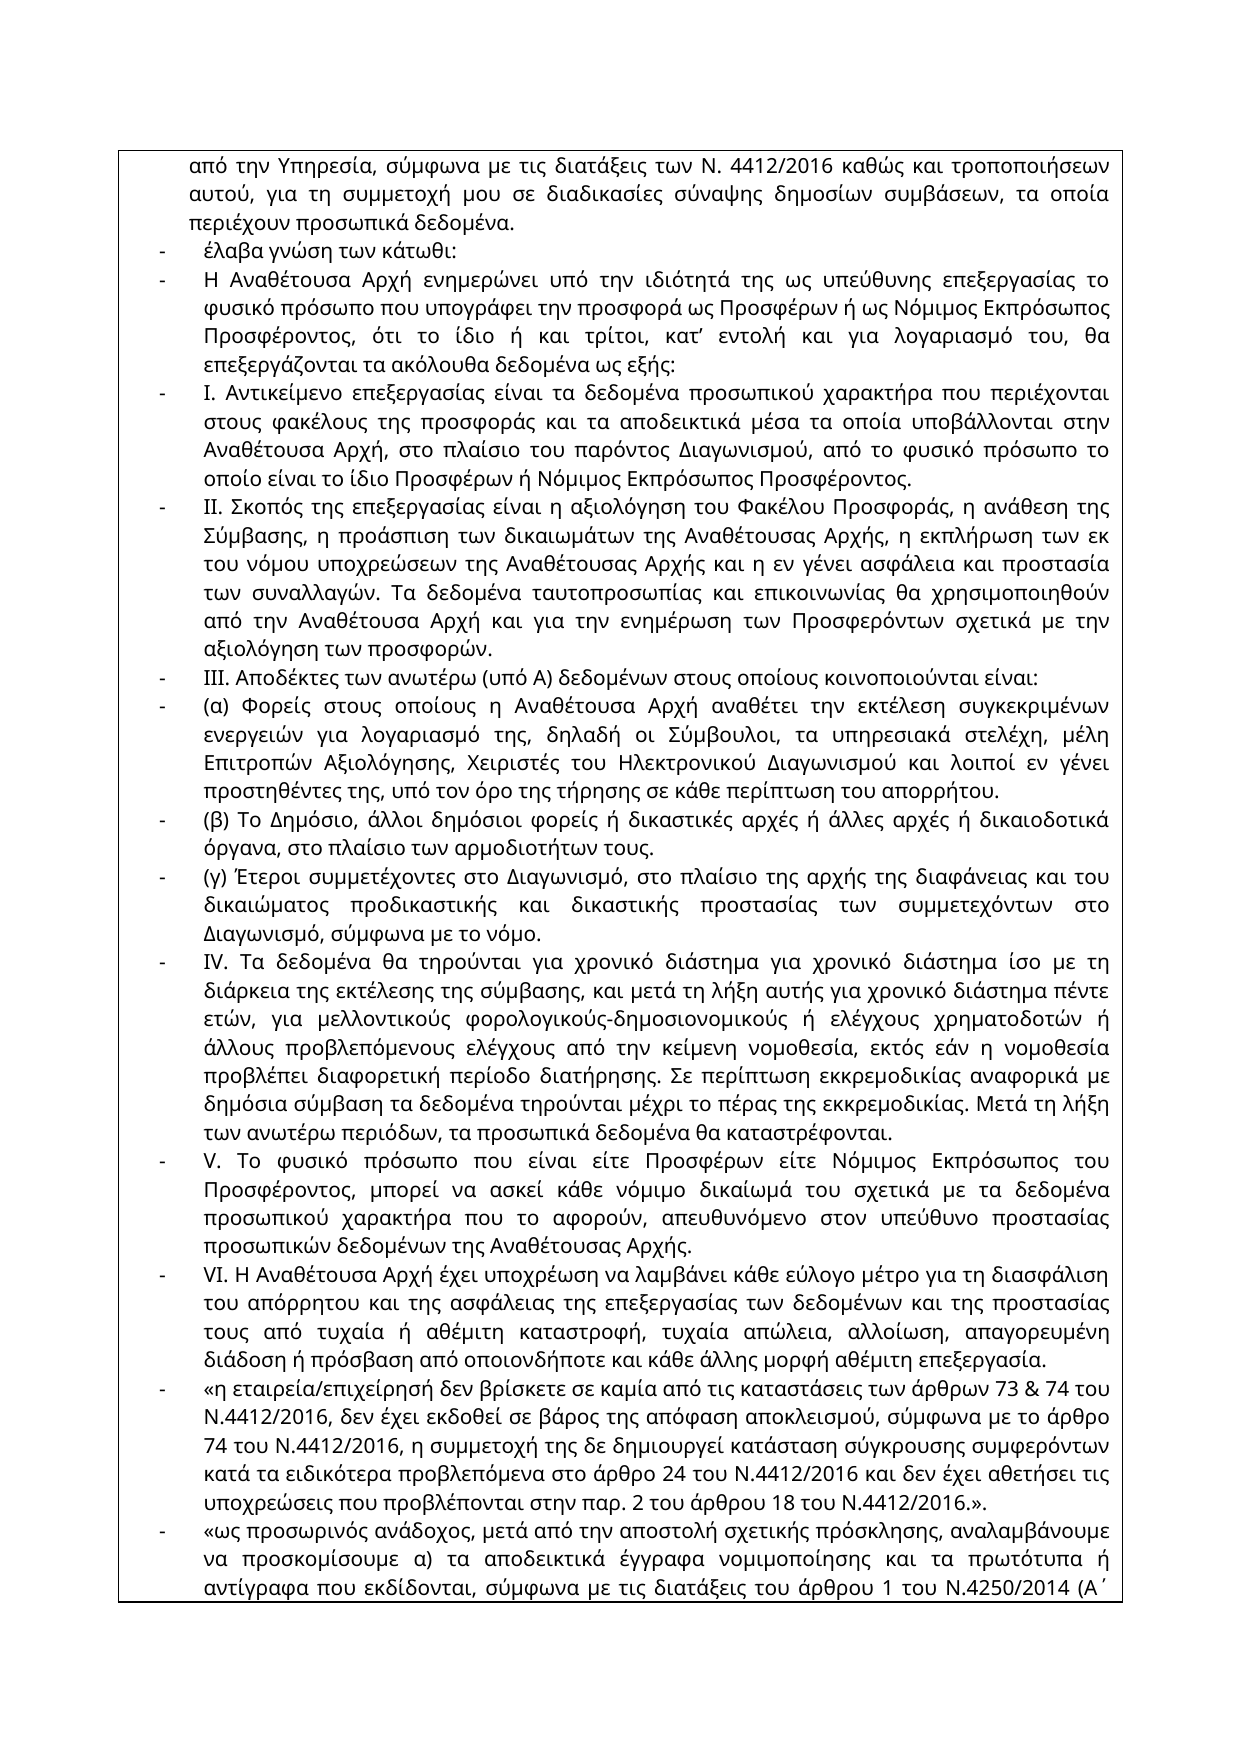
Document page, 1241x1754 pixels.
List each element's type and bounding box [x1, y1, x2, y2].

table_header [119, 151, 1122, 1601]
